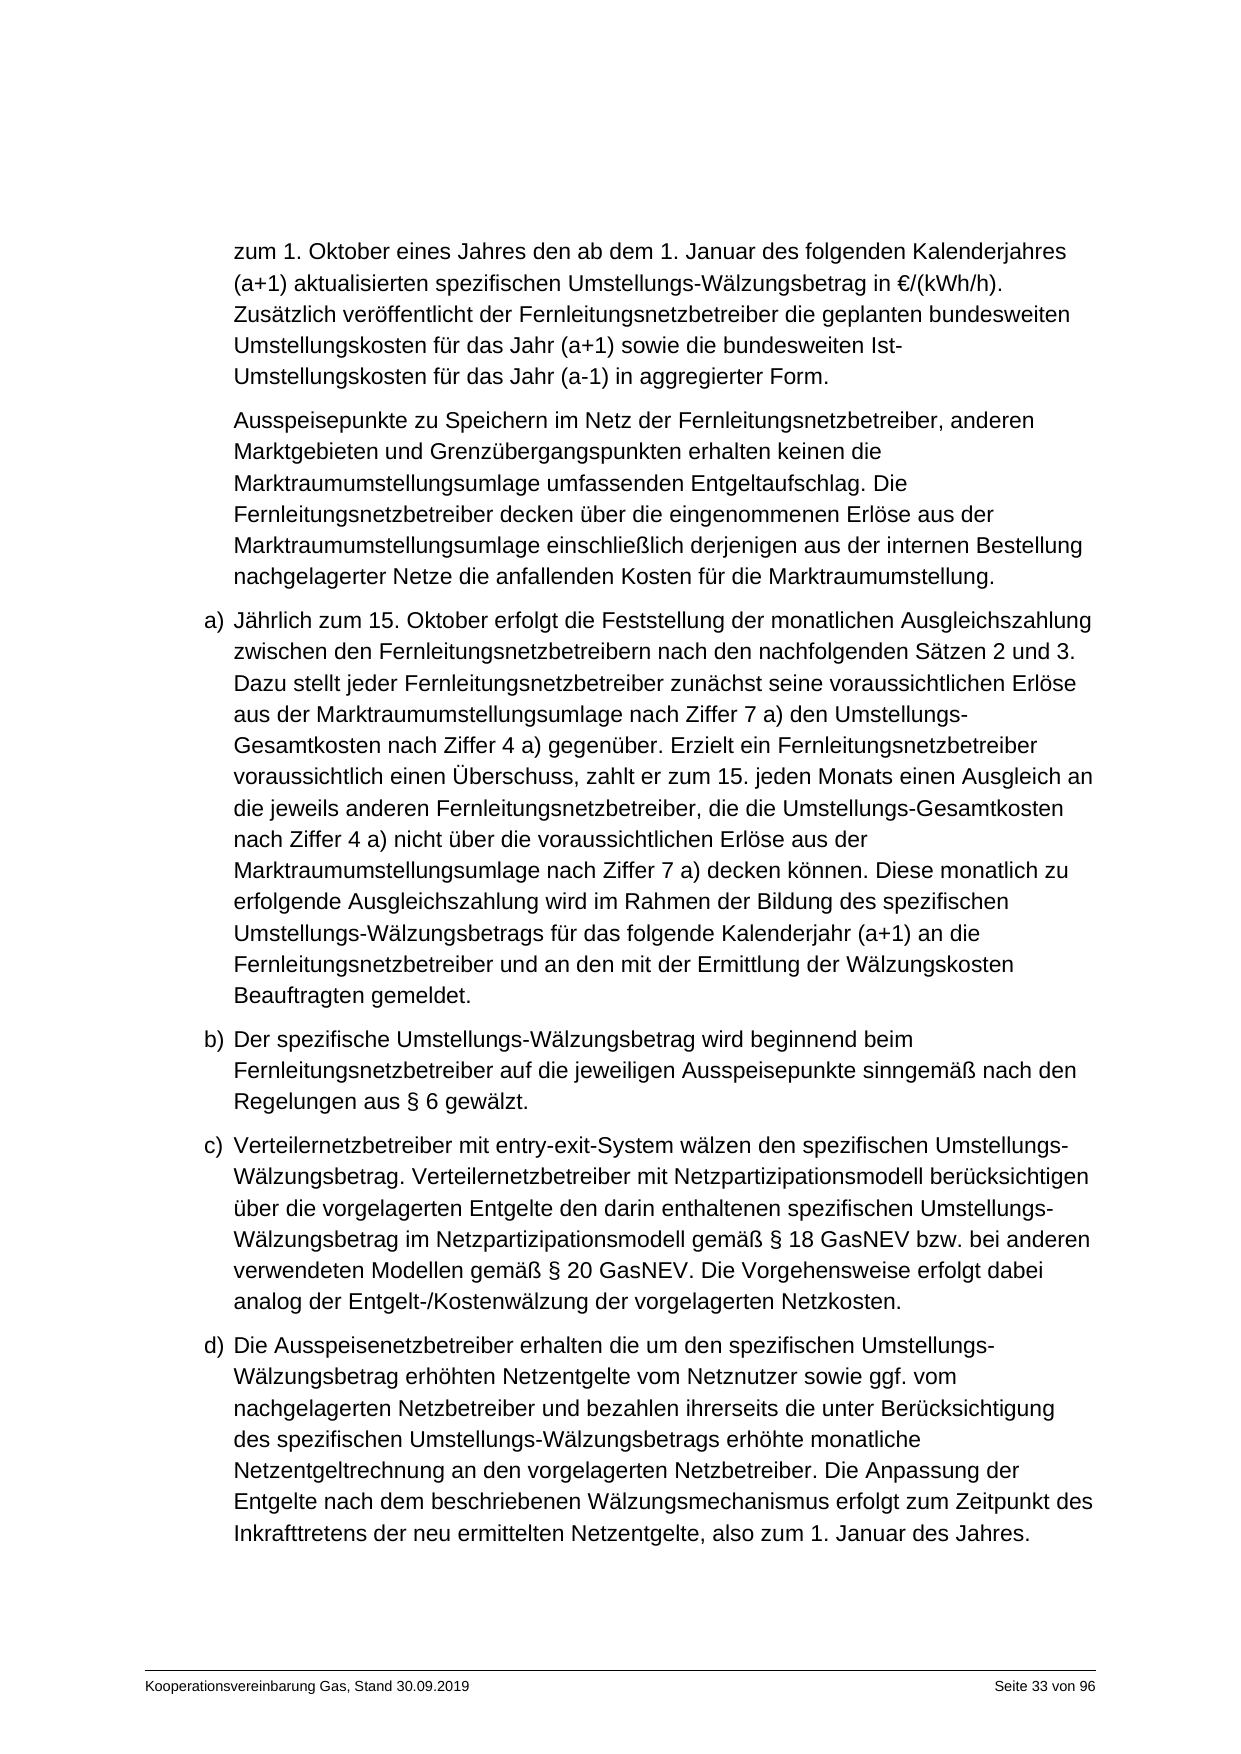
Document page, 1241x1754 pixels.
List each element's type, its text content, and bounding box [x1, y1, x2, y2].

list Die Ausspeisenetzbetreiber erhalten die um den spezifischen Umstellungs-Wälzungsbetrag erhöhten Netzentgelte vom Netznutzer sowie ggf. vom nachgelagerten Netzbetreiber und bezahlen ihrerseits die unter Berücksichtigung des spezifischen Umstellungs-Wälzungsbetrags erhöhte monatliche Netzentgeltrechnung an den vorgelagerten Netzbetreiber. Die Anpassung der Entgelte nach dem beschriebenen Wälzungsmechanismus erfolgt zum Zeitpunkt des Inkrafttretens der neu ermittelten Netzentgelte, also zum 1. Januar des Jahres. [204, 1327, 1096, 1546]
list Der spezifische Umstellungs-Wälzungsbetrag wird beginnend beim Fernleitungsnetzbetreiber auf die jeweiligen Ausspeisepunkte sinngemäß nach den Regelungen aus § 6 gewälzt. [204, 1021, 1096, 1114]
list Jährlich zum 15. Oktober erfolgt die Feststellung der monatlichen Ausgleichszahlung zwischen den Fernleitungsnetzbetreibern nach den nachfolgenden Sätzen 2 und 3. Dazu stellt jeder Fernleitungsnetzbetreiber zunächst seine voraussichtlichen Erlöse aus der Marktraumumstellungsumlage nach Ziffer 7 a) den Umstellungs-Gesamtkosten nach Ziffer 4 a) gegenüber. Erzielt ein Fernleitungsnetzbetreiber voraussichtlich einen Überschuss, zahlt er zum 15. jeden Monats einen Ausgleich an die jeweils anderen Fernleitungsnetzbetreiber, die die Umstellungs-Gesamtkosten nach Ziffer 4 a) nicht über die voraussichtlichen Erlöse aus der Marktraumumstellungsumlage nach Ziffer 7 a) decken können. Diese monatlich zu erfolgende Ausgleichszahlung wird im Rahmen der Bildung des spezifischen Umstellungs-Wälzungsbetrags für das folgende Kalenderjahr (a+1) an die Fernleitungsnetzbetreiber und an den mit der Ermittlung der Wälzungskosten Beauftragten gemeldet. [204, 602, 1096, 1008]
list Verteilernetzbetreiber mit entry-exit-System wälzen den spezifischen Umstellungs-Wälzungsbetrag. Verteilernetzbetreiber mit Netzpartizipationsmodell berücksichtigen über die vorgelagerten Entgelte den darin enthaltenen spezifischen Umstellungs-Wälzungsbetrag im Netzpartizipationsmodell gemäß § 18 GasNEV bzw. bei anderen verwendeten Modellen gemäß § 20 GasNEV. Die Vorgehensweise erfolgt dabei analog der Entgelt-/Kostenwälzung der vorgelagerten Netzkosten. [204, 1127, 1096, 1314]
text Ausspeisepunkte zu Speichern im Netz der Fernleitungsnetzbetreiber, anderen Marktgebieten und Grenzübergangspunkten erhalten keinen die Marktraumumstellungsumlage umfassenden Entgeltaufschlag. Die Fernleitungsnetzbetreiber decken über die eingenommenen Erlöse aus der Marktraumumstellungsumlage einschließlich derjenigen aus der internen Bestellung nachgelagerter Netze die anfallenden Kosten für die Marktraumumstellung. [233, 402, 1096, 589]
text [233, 233, 1096, 389]
